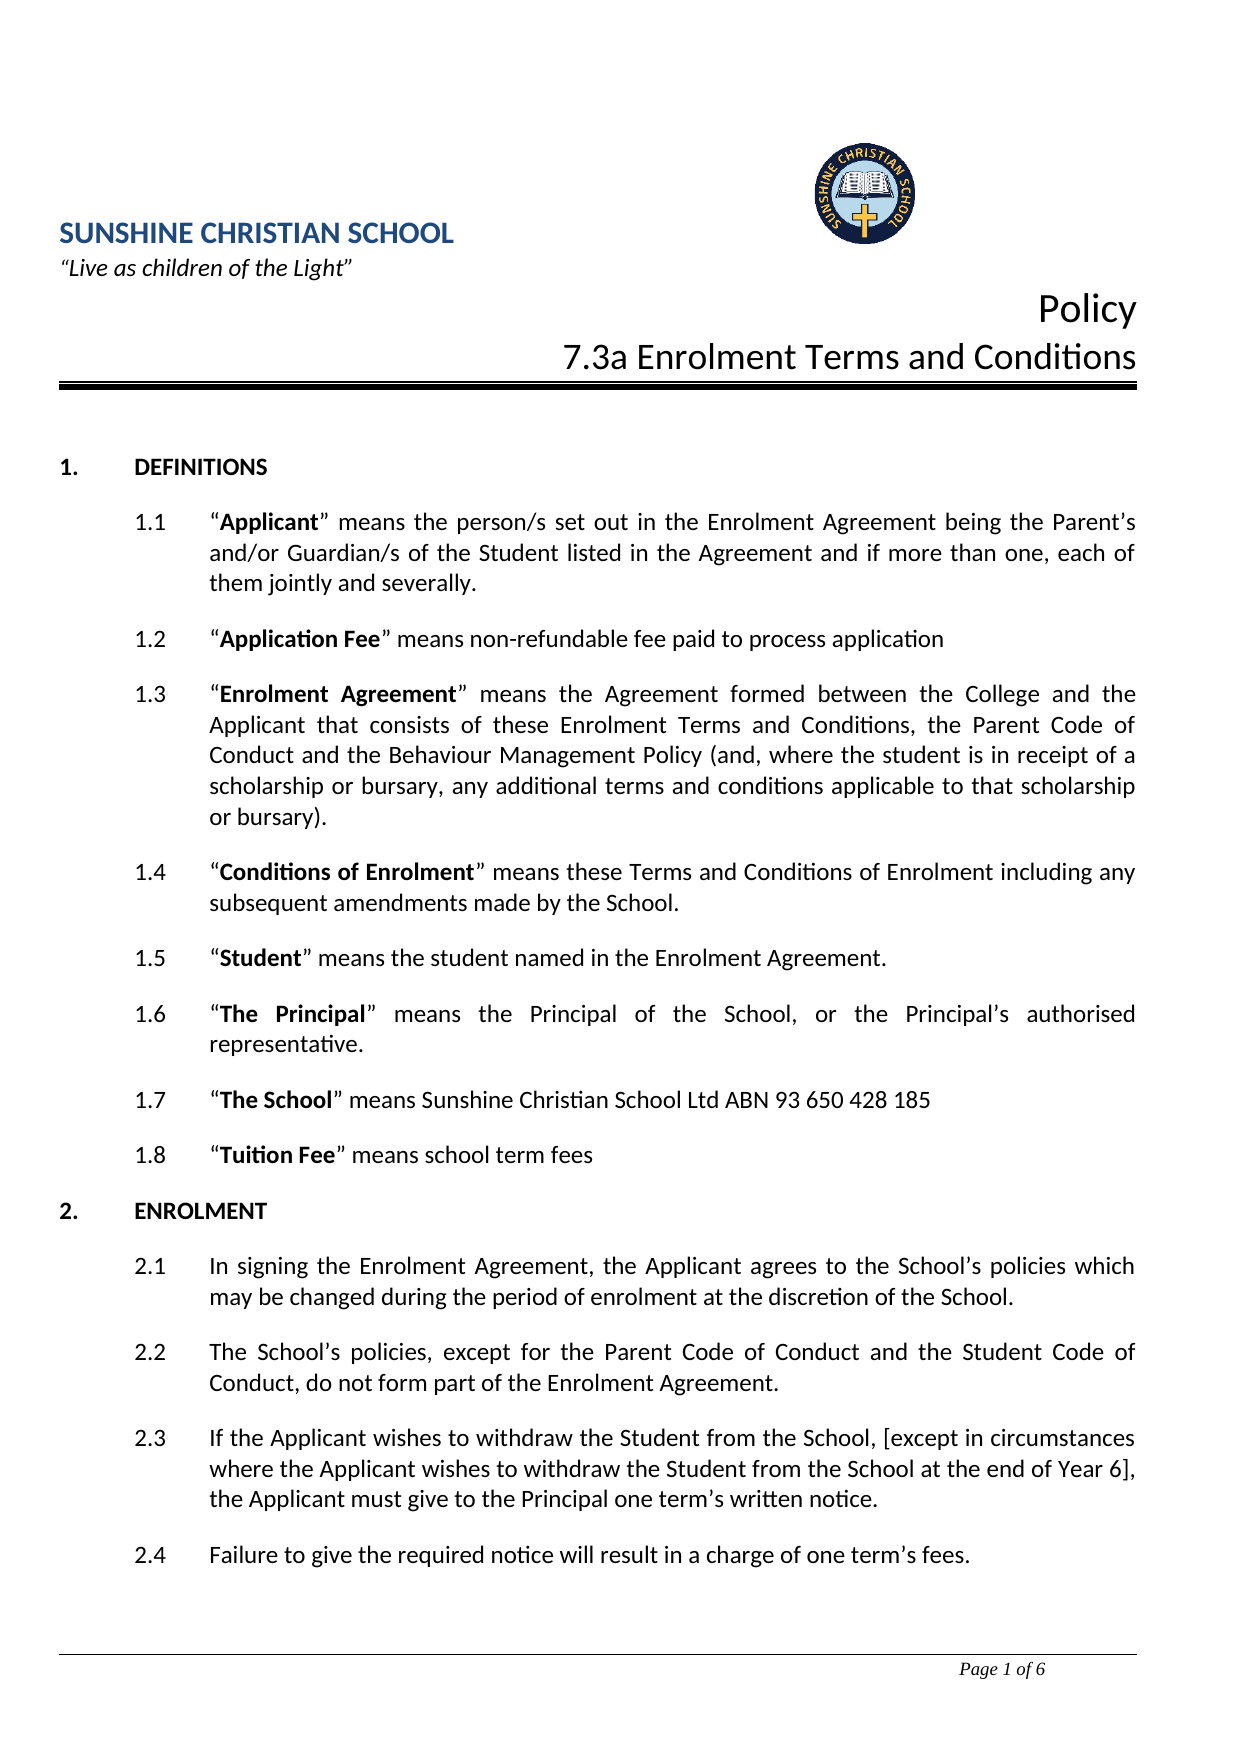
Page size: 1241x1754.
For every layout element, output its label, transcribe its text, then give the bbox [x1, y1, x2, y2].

subtitle DEFINITIONS [59, 451, 1137, 482]
text “Application Fee” means non-refundable fee paid to process application [134, 623, 1137, 654]
text The School’s policies, except for the Parent Code of Conduct and the Student Code of Conduct, do not form part of the Enrolment Agreement. [134, 1336, 1137, 1397]
text “Enrolment Agreement” means the Agreement formed between the College and the Applicant that consists of these Enrolment Terms and Conditions, the Parent Code of Conduct and the Behaviour Management Policy (and, where the student is in receipt of a scholarship or bursary, any additional terms and conditions applicable to that scholarship or bursary). [134, 679, 1137, 831]
text If the Applicant wishes to withdraw the Student from the School, [except in circumstances where the Applicant wishes to withdraw the Student from the School at the end of Year 6], the Applicant must give to the Principal one term’s written notice. [134, 1422, 1137, 1514]
text SUNSHINE CHRISTIAN SCHOOL [59, 144, 1137, 252]
text “Conditions of Enrolment” means these Terms and Conditions of Enrolment including any subsequent amendments made by the School. [134, 856, 1137, 917]
text In signing the Enrolment Agreement, the Applicant agrees to the School’s policies which may be changed during the period of enrolment at the discretion of the School. [134, 1250, 1137, 1311]
picture [814, 143, 915, 244]
text “Live as children of the Light” [59, 252, 1137, 282]
subtitle ENROLMENT [59, 1195, 1137, 1225]
text Failure to give the required notice will result in a charge of one term’s fees. [134, 1539, 1137, 1569]
text “The School” means Sunshine Christian School Ltd ABN 93 650 428 185 [134, 1084, 1137, 1114]
text 7.3a Enrolment Terms and Conditions [59, 333, 1137, 381]
text Policy [59, 282, 1137, 333]
text “Tuition Fee” means school term fees [134, 1139, 1137, 1170]
text “Applicant” means the person/s set out in the Enrolment Agreement being the Parent’s and/or Guardian/s of the Student listed in the Agreement and if more than one, each of them jointly and severally. [134, 507, 1137, 598]
text “The Principal” means the Principal of the School, or the Principal’s authorised representative. [134, 998, 1137, 1059]
text “Student” means the student named in the Enrolment Agreement. [134, 942, 1137, 973]
